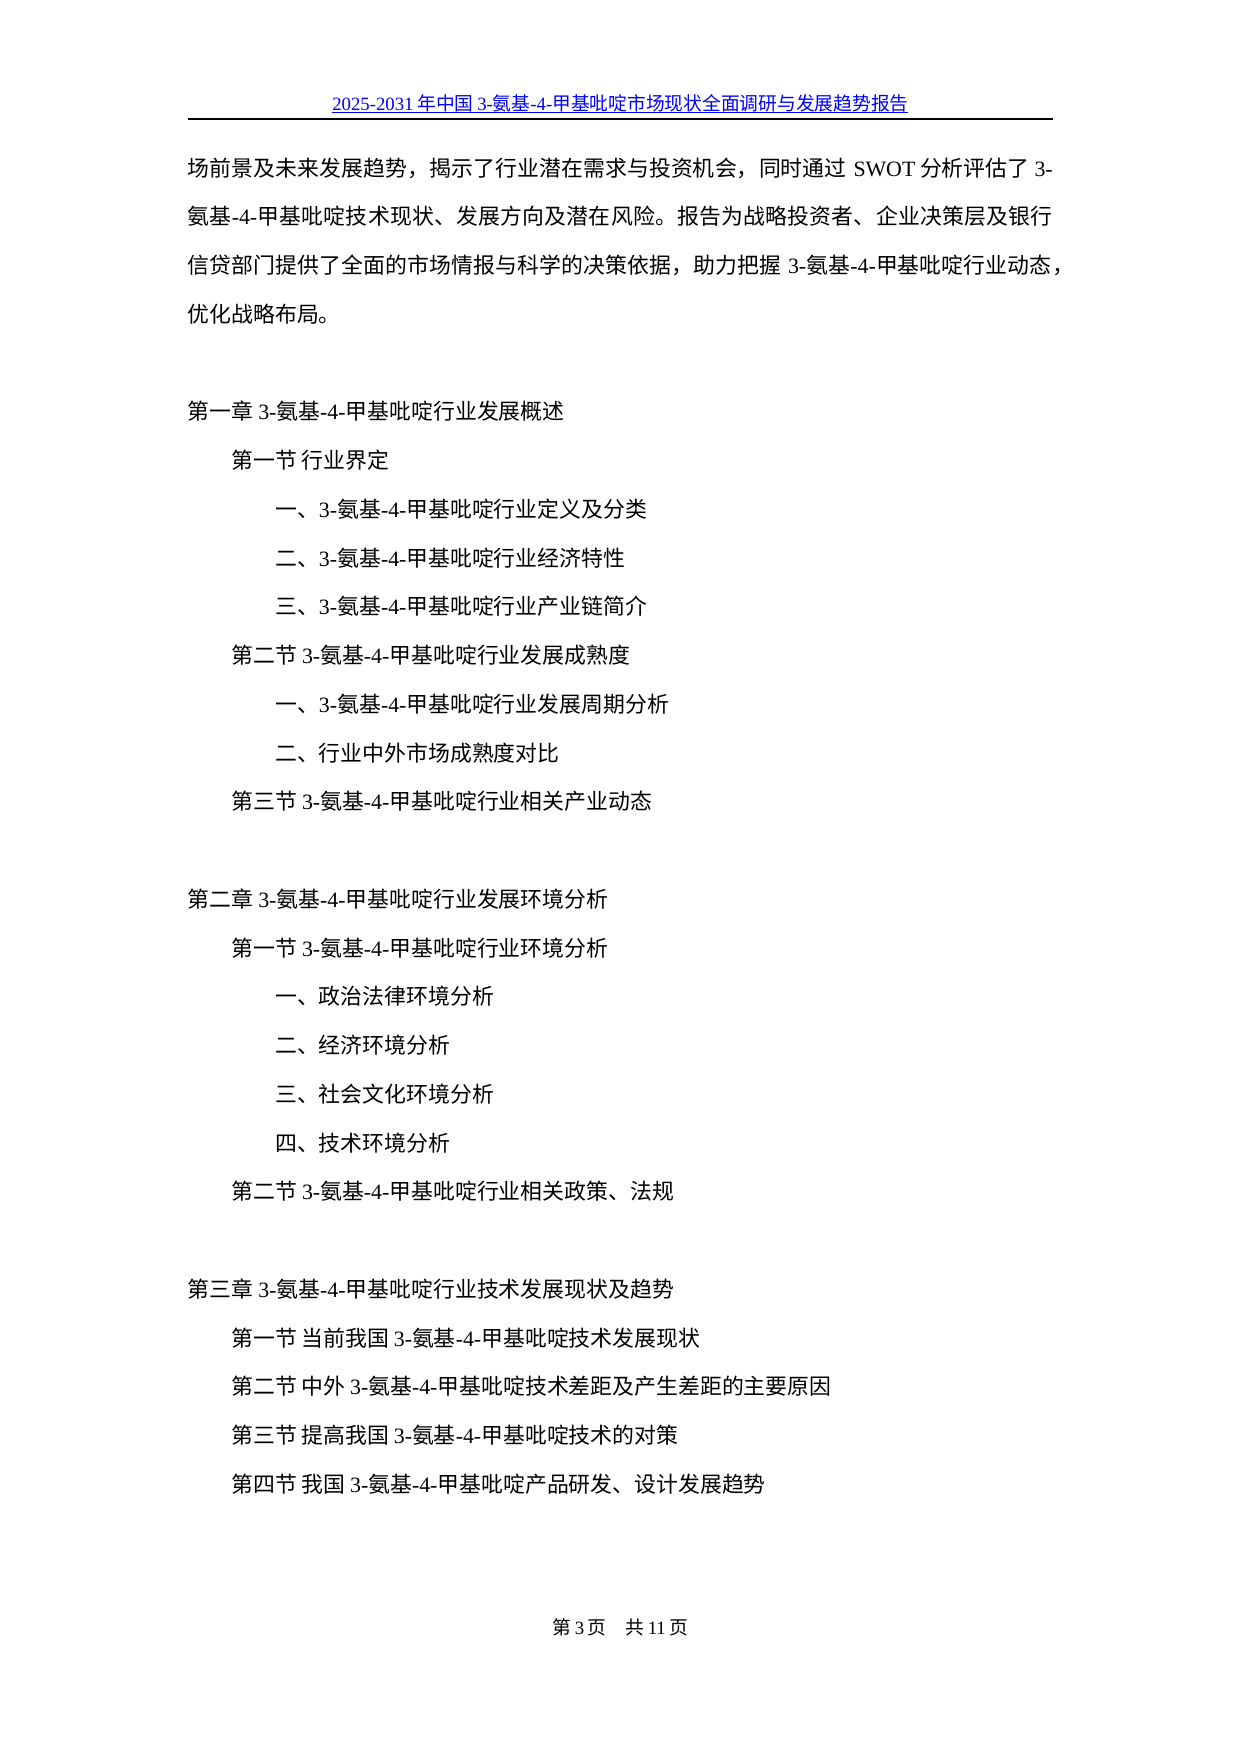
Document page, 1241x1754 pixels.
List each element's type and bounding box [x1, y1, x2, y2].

text [187, 150, 1053, 1499]
